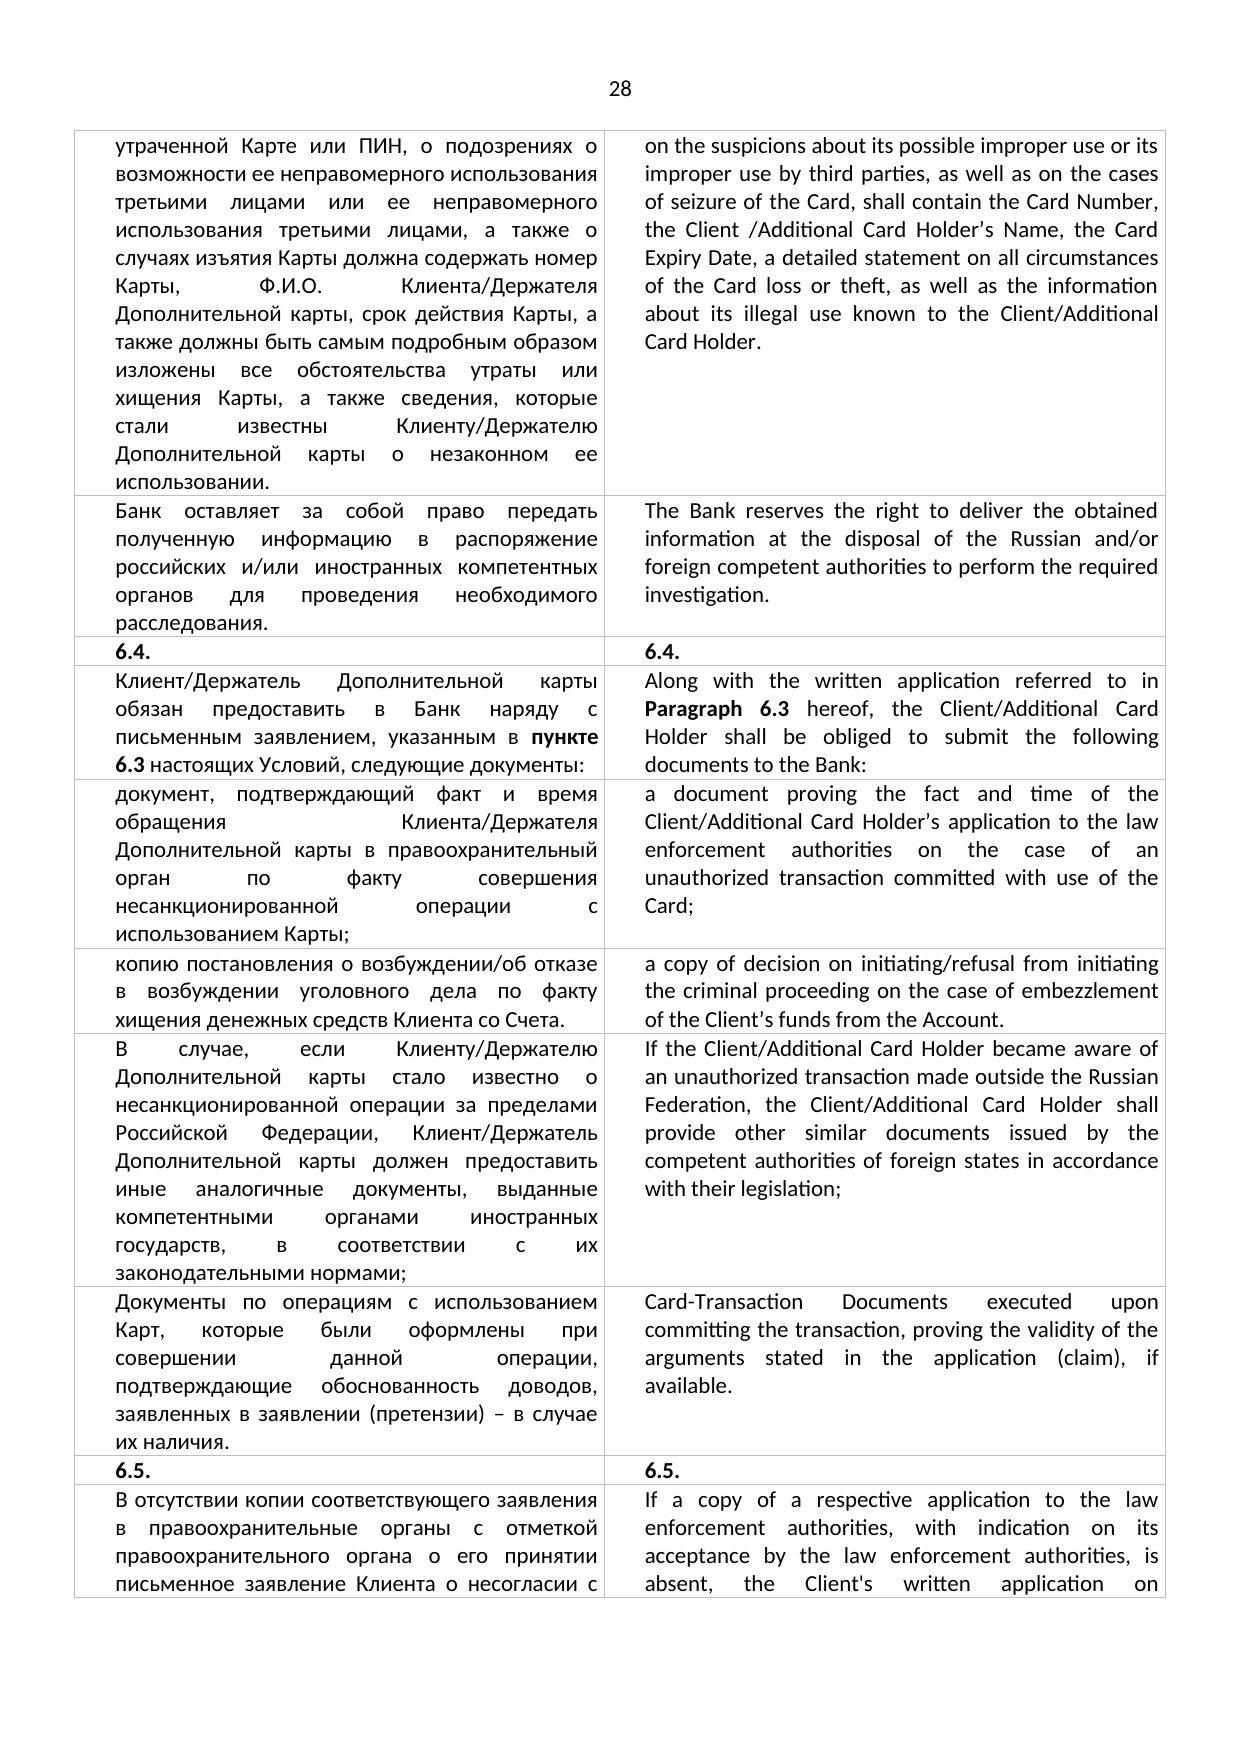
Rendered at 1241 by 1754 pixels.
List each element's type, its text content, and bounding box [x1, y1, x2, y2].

table_cell a copy of decision on initiating/refusal from initiating the criminal proceeding on the case of embezzlement of the Client’s funds from the Account. [605, 949, 1165, 1033]
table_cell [605, 131, 1165, 495]
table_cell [75, 1485, 604, 1597]
table_cell Along with the written application referred to in Paragraph 6.3 hereof, the Client/Additional Card Holder shall be obliged to submit the following documents to the Bank: [605, 666, 1165, 778]
table_cell 6.4. [75, 637, 604, 665]
table_cell Клиент/Держатель Дополнительной карты обязан предоставить в Банк наряду с письменным заявлением, указанным в пункте 6.3 настоящих Условий, следующие документы: [75, 666, 604, 778]
table_cell 6.5. [605, 1456, 1165, 1484]
table_cell The Bank reserves the right to deliver the obtained information at the disposal of the Russian and/or foreign competent authorities to perform the required investigation. [605, 496, 1165, 636]
table_cell Card-Transaction Documents executed upon committing the transaction, proving the validity of the arguments stated in the application (claim), if available. [605, 1287, 1165, 1455]
table_cell 6.5. [75, 1456, 604, 1484]
table_cell В случае, если Клиенту/Держателю Дополнительной карты стало известно о несанкционированной операции за пределами Российской Федерации, Клиент/Держатель Дополнительной карты должен предоставить иные аналогичные документы, выданные компетентными органами иностранных государств, в соответствии с их законодательными нормами; [75, 1034, 604, 1286]
table_cell документ, подтверждающий факт и время обращения Клиента/Держателя Дополнительной карты в правоохранительный орган по факту совершения несанкционированной операции с использованием Карты; [75, 780, 604, 948]
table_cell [605, 1485, 1165, 1597]
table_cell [75, 131, 604, 495]
table_cell a document proving the fact and time of the Client/Additional Card Holder’s application to the law enforcement authorities on the case of an unauthorized transaction committed with use of the Card; [605, 780, 1165, 948]
table_cell If the Client/Additional Card Holder became aware of an unauthorized transaction made outside the Russian Federation, the Client/Additional Card Holder shall provide other similar documents issued by the competent authorities of foreign states in accordance with their legislation; [605, 1034, 1165, 1286]
table_cell Документы по операциям с использованием Карт, которые были оформлены при совершении данной операции, подтверждающие обоснованность доводов, заявленных в заявлении (претензии) – в случае их наличия. [75, 1287, 604, 1455]
table_cell копию постановления о возбуждении/об отказе в возбуждении уголовного дела по факту хищения денежных средств Клиента со Счета. [75, 949, 604, 1033]
table_cell Банк оставляет за собой право передать полученную информацию в распоряжение российских и/или иностранных компетентных органов для проведения необходимого расследования. [75, 496, 604, 636]
table_cell 6.4. [605, 637, 1165, 665]
